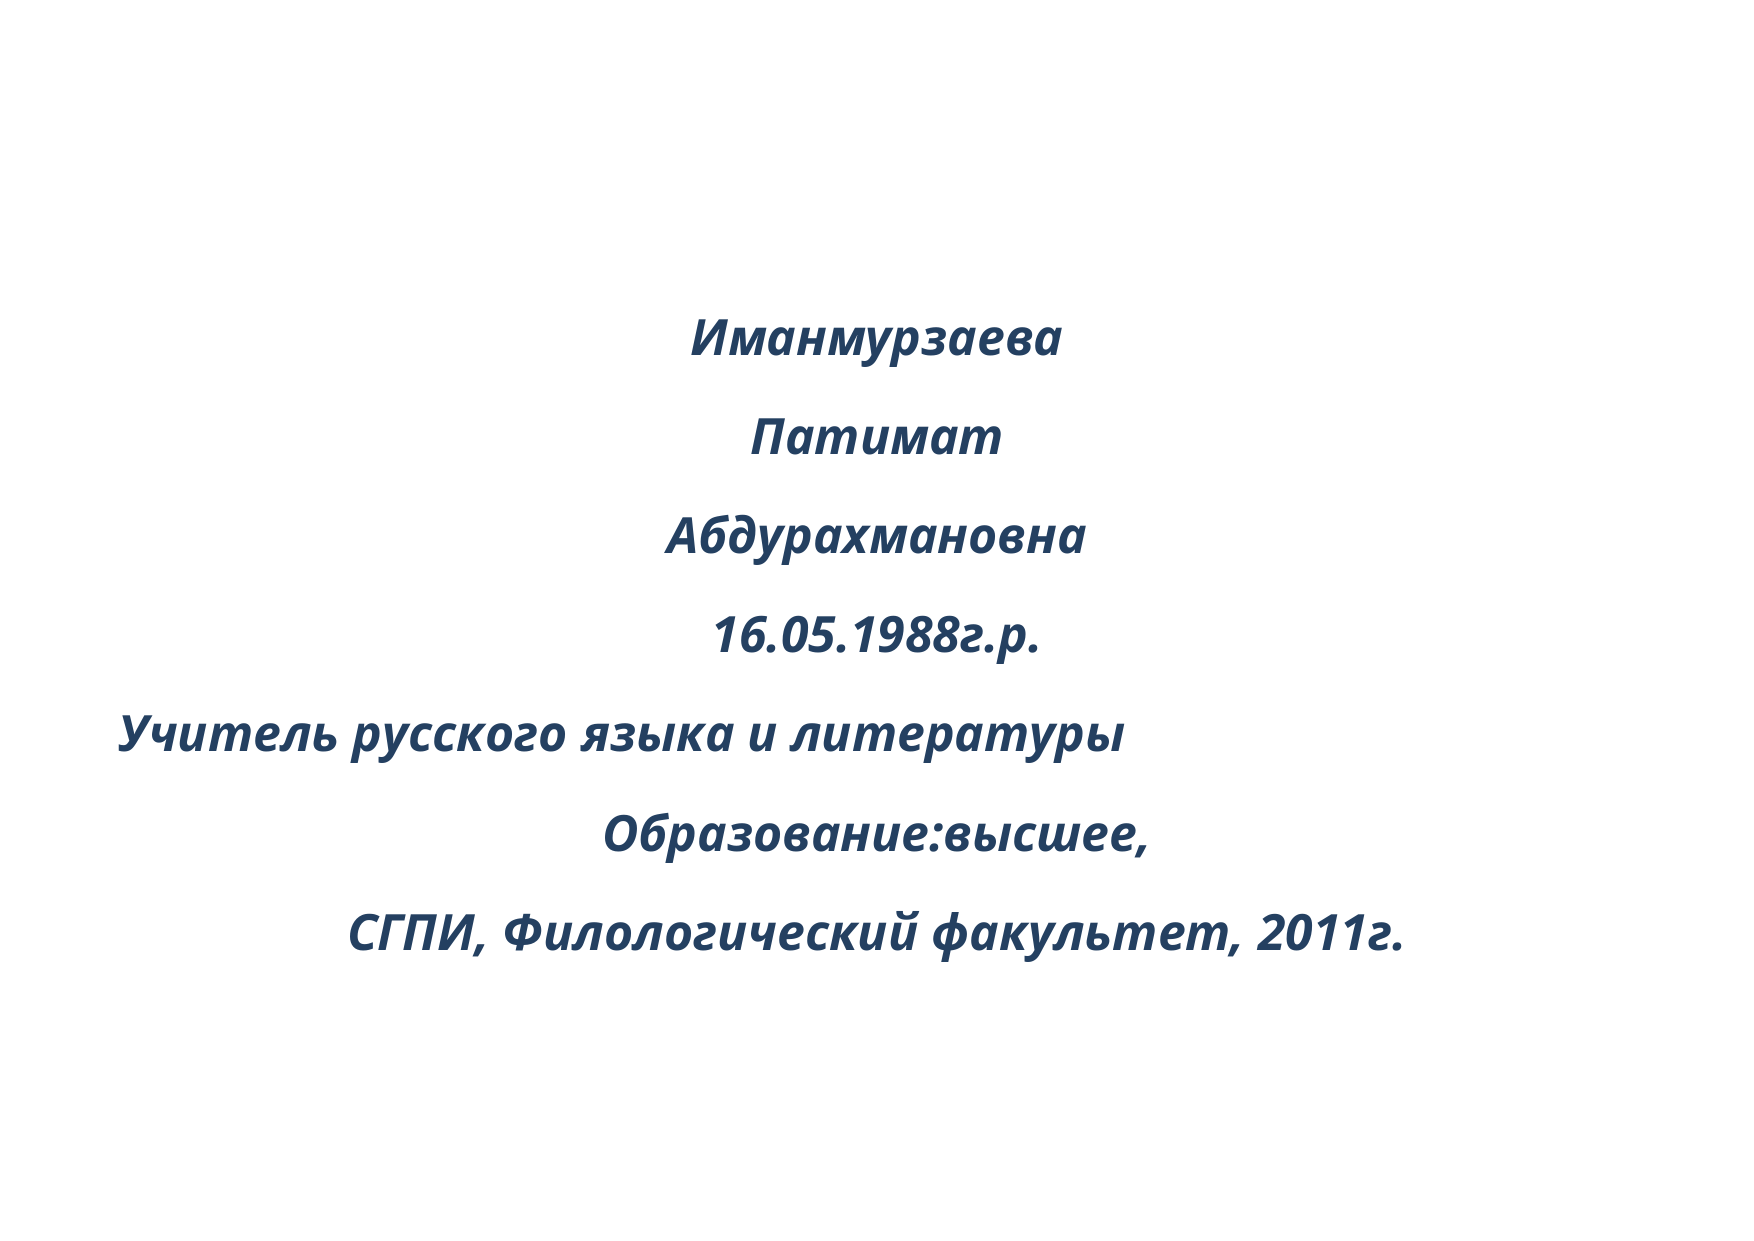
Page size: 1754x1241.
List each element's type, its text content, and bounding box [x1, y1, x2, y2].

text Образование:высшее, [118, 798, 1636, 866]
text Абдурахмановна [118, 500, 1636, 568]
text Учитель русского языка и литературы [118, 698, 1636, 767]
text 16.05.1988г.р. [118, 599, 1636, 667]
text Патимат [118, 401, 1636, 469]
text СГПИ, Филологический факультет, 2011г. [118, 897, 1636, 997]
text Иманмурзаева [118, 302, 1636, 370]
